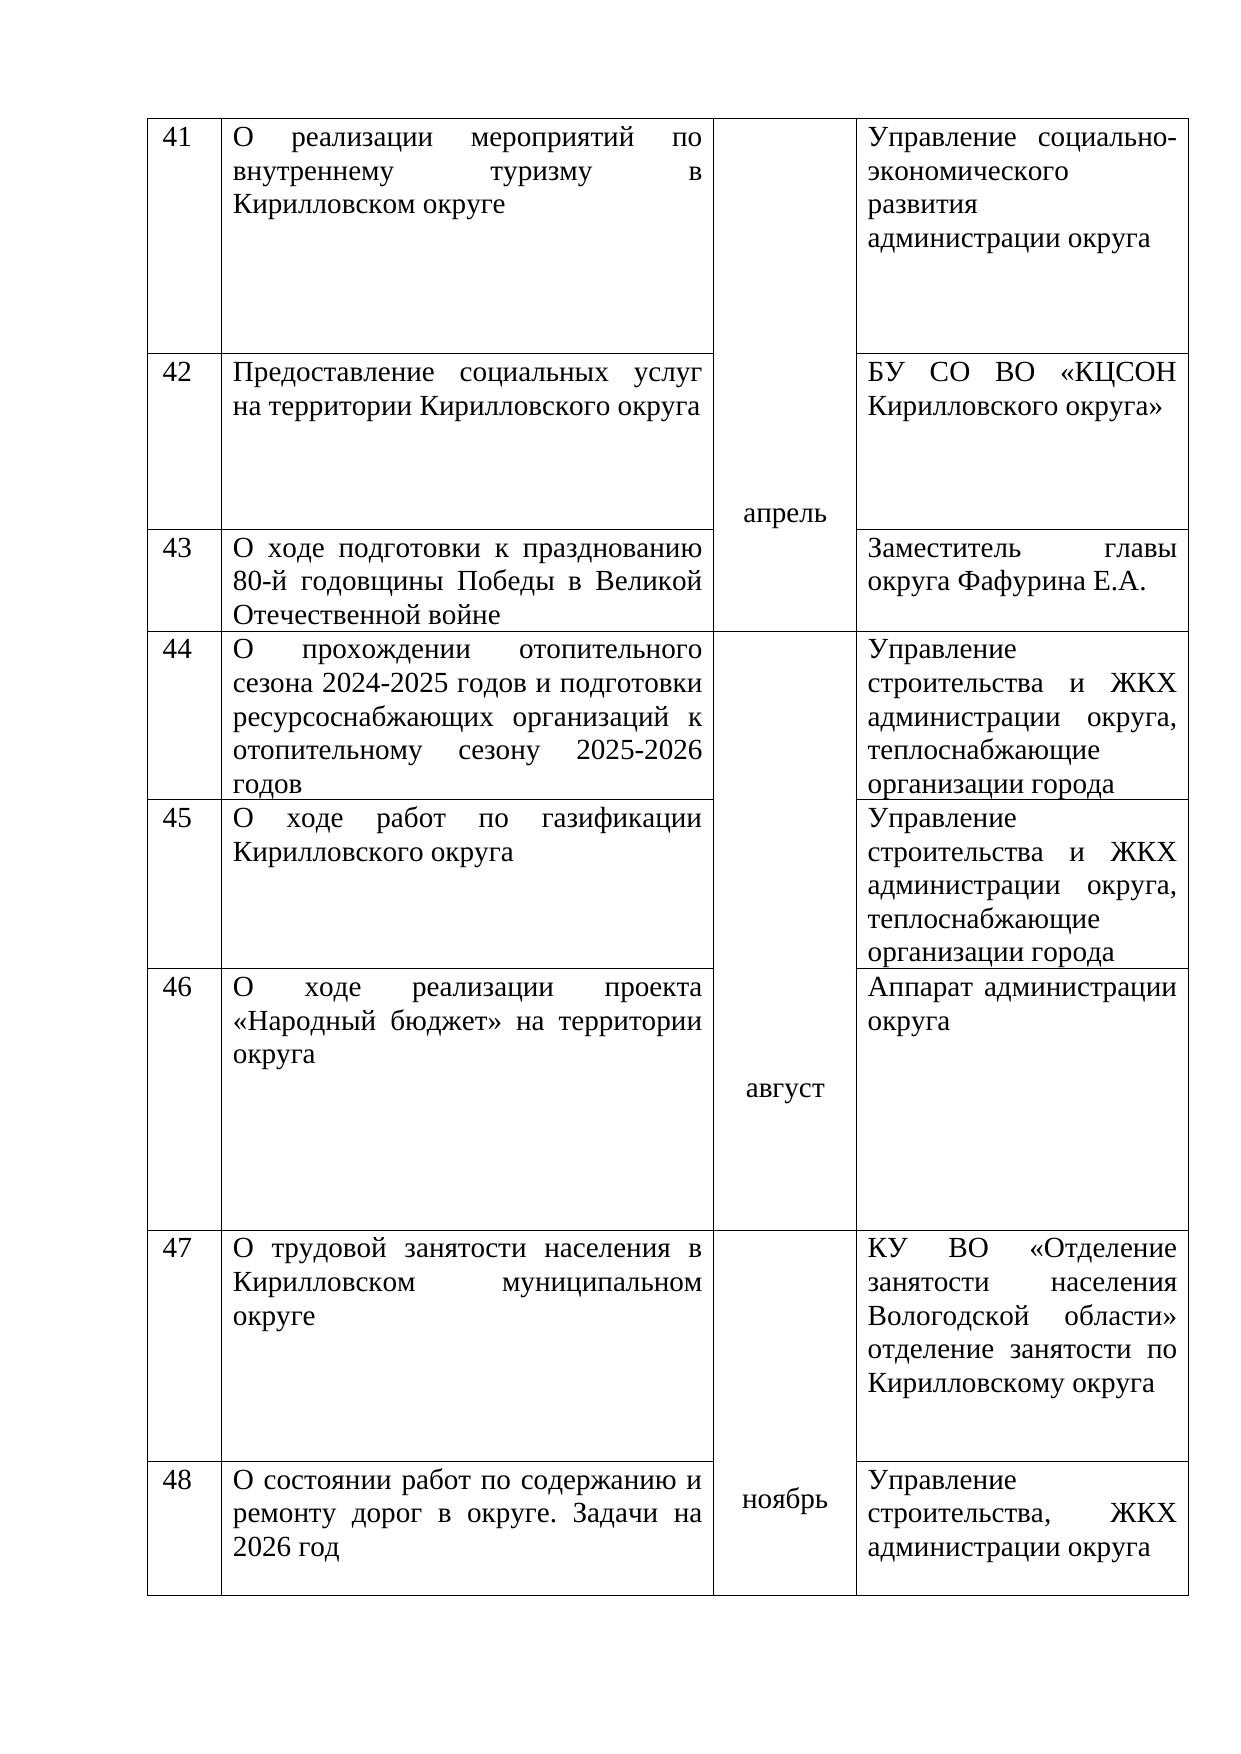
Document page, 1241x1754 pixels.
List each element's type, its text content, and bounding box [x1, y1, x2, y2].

table_cell Управление строительства и ЖКХ администрации округа, теплоснабжающие организации города [857, 800, 1188, 968]
table_cell [714, 529, 856, 631]
table_cell О трудовой занятости населения в Кирилловском муниципальном округе [222, 1231, 713, 1461]
table_cell 44 [148, 632, 221, 799]
table_cell КУ ВО «Отделение занятости населения Вологодской области» отделение занятости по Кирилловскому округа [857, 1231, 1188, 1461]
table_cell О состоянии работ по содержанию и ремонту дорог в округе. Задачи на 2026 год [222, 1462, 713, 1595]
table_cell август [714, 632, 856, 1229]
table_cell 43 [148, 530, 221, 631]
table_cell 42 [148, 354, 221, 529]
table_cell 47 [148, 1231, 221, 1461]
table_cell Управление строительства и ЖКХ администрации округа, теплоснабжающие организации города [857, 632, 1188, 799]
table_cell 45 [148, 800, 221, 968]
table_cell Аппарат администрации округа [857, 969, 1188, 1229]
table_cell О ходе реализации проекта «Народный бюджет» на территории округа [222, 969, 713, 1229]
table_cell Управление строительства, ЖКХ администрации округа [857, 1462, 1188, 1595]
table_cell 48 [148, 1462, 221, 1595]
table_cell Предоставление социальных услуг на территории Кирилловского округа [222, 354, 713, 529]
table_cell 46 [148, 969, 221, 1229]
table_cell Заместитель главы округа Фафурина Е.А. [857, 530, 1188, 631]
table_cell Управление социально-экономического развития администрации округа [857, 119, 1188, 353]
table_cell О ходе подготовки к празднованию 80-й годовщины Победы в Великой Отечественной войне [222, 530, 713, 631]
table_cell 41 [148, 119, 221, 353]
table_cell О прохождении отопительного сезона 2024-2025 годов и подготовки ресурсоснабжающих организаций к отопительному сезону 2025-2026 годов [222, 632, 713, 799]
table_cell БУ СО ВО «КЦСОН Кирилловского округа» [857, 354, 1188, 529]
table_cell ноябрь [714, 1231, 856, 1595]
table_cell О ходе работ по газификации Кирилловского округа [222, 800, 713, 968]
table_cell О реализации мероприятий по внутреннему туризму в Кирилловском округе [222, 119, 713, 353]
table_cell апрель [714, 119, 856, 529]
